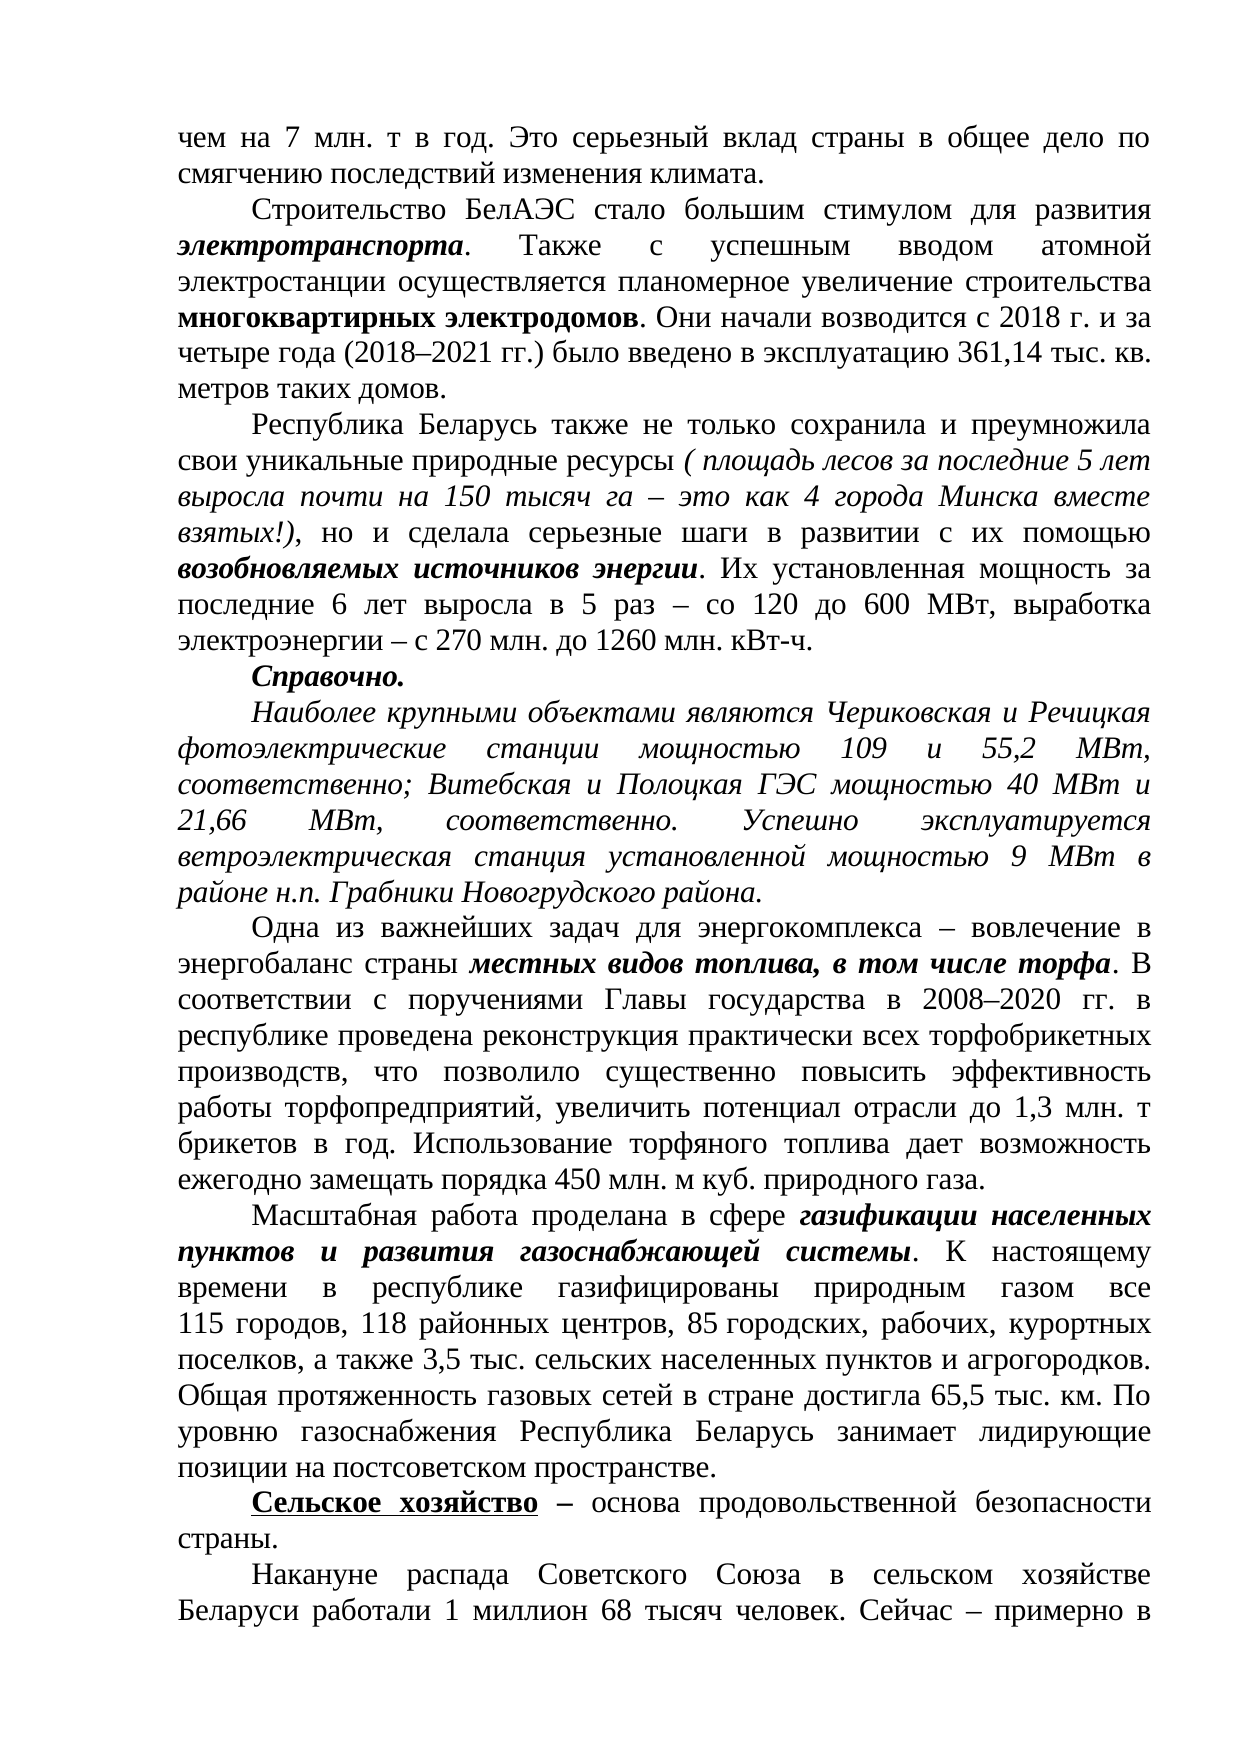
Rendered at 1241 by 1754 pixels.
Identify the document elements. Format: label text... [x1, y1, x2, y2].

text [177, 118, 1152, 190]
text Республика Беларусь также не только сохранила и преумножила свои уникальные природные ресурсы ( площадь лесов за последние 5 лет выросла почти на 150 тысяч га – это как 4 города Минска вместе взятых!), но и сделала серьезные шаги в развитии с их помощью возобновляемых источников энергии. Их установленная мощность за последние 6 лет выросла в 5 раз – со 120 до 600 МВт, выработка электроэнергии – с 270 млн. до 1260 млн. кВт-ч. [177, 406, 1152, 657]
text Сельское хозяйство – основа продовольственной безопасности страны. [177, 1484, 1152, 1556]
text Одна из важнейших задач для энергокомплекса – вовлечение в энергобаланс страны местных видов топлива, в том числе торфа. В соответствии с поручениями Главы государства в 2008–2020 гг. в республике проведена реконструкция практически всех торфобрикетных производств, что позволило существенно повысить эффективность работы торфопредприятий, увеличить потенциал отрасли до 1,3 млн. т брикетов в год. Использование торфяного топлива дает возможность ежегодно замещать порядка 450 млн. м куб. природного газа. [177, 909, 1152, 1196]
text Строительство БелАЭС стало большим стимулом для развития электротранспорта. Также с успешным вводом атомной электростанции осуществляется планомерное увеличение строительства многоквартирных электродомов. Они начали возводится с 2018 г. и за четыре года (2018–2021 гг.) было введено в эксплуатацию 361,14 тыс. кв. метров таких домов. [177, 190, 1152, 406]
text Наиболее крупными объектами являются Чериковская и Речицкая фотоэлектрические станции мощностью 109 и 55,2 МВт, соответственно; Витебская и Полоцкая ГЭС мощностью 40 МВт и 21,66 МВт, соответственно. Успешно эксплуатируется ветроэлектрическая станция установленной мощностью 9 МВт в районе н.п. Грабники Новогрудского района. [177, 693, 1152, 909]
text Справочно. [177, 657, 1152, 693]
text Масштабная работа проделана в сфере газификации населенных пунктов и развития газоснабжающей системы. К настоящему времени в республике газифицированы природным газом все 115 городов, 118 районных центров, 85 городских, рабочих, курортных поселков, а также 3,5 тыс. сельских населенных пунктов и агрогородков. Общая протяженность газовых сетей в стране достигла 65,5 тыс. км. По уровню газоснабжения Республика Беларусь занимает лидирующие позиции на постсоветском пространстве. [177, 1196, 1152, 1484]
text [177, 1556, 1152, 1627]
